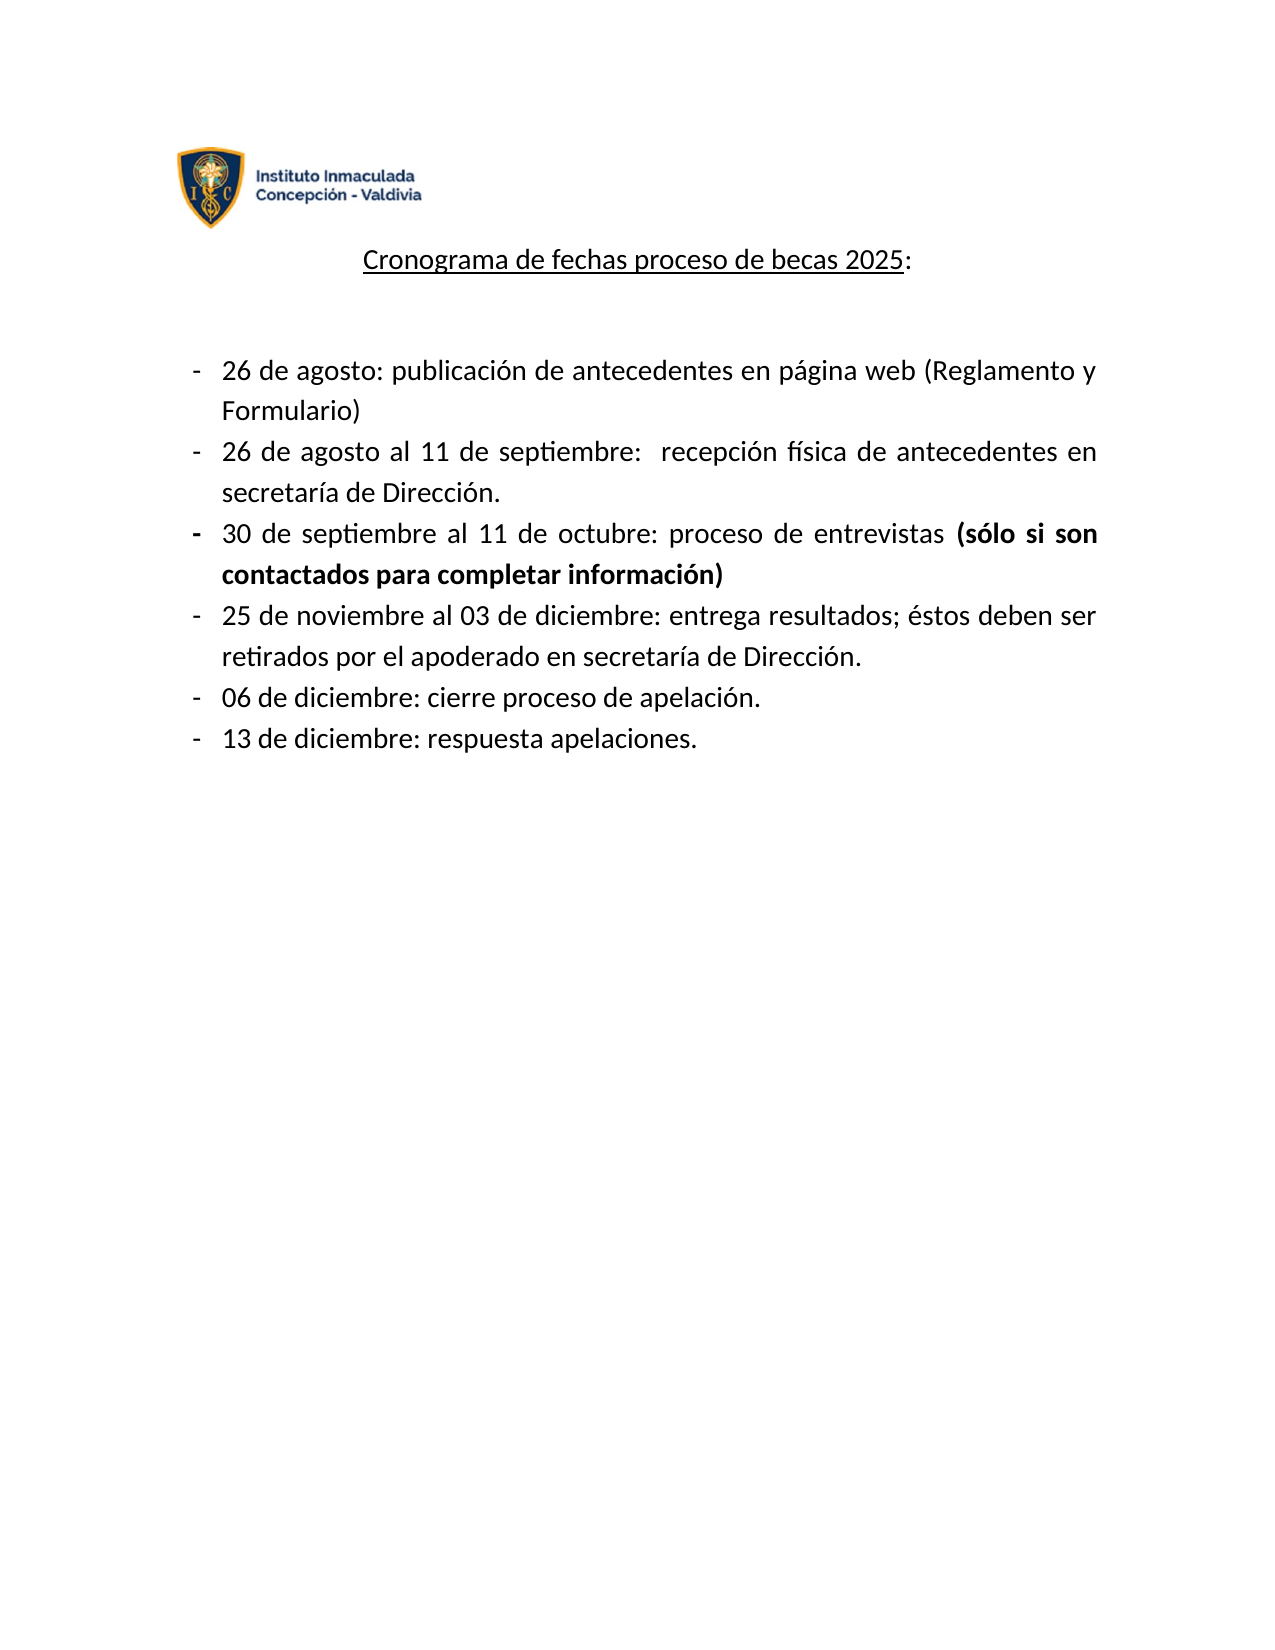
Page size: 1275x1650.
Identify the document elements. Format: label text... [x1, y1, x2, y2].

list 30 de septiembre al 11 de octubre: proceso de entrevistas (sólo si son contactados para completar información) [192, 515, 1098, 592]
list 26 de agosto: publicación de antecedentes en página web (Reglamento y Formulario) [192, 352, 1098, 428]
list 26 de agosto al 11 de septiembre: recepción física de antecedentes en secretaría de Dirección. [192, 433, 1098, 510]
list 06 de diciembre: cierre proceso de apelación. [192, 679, 1098, 715]
list 25 de noviembre al 03 de diciembre: entrega resultados; éstos deben ser retirados por el apoderado en secretaría de Dirección. [192, 597, 1098, 674]
list 13 de diciembre: respuesta apelaciones. [192, 720, 1098, 756]
text Cronograma de fechas proceso de becas 2025: [177, 241, 1098, 277]
picture [177, 147, 430, 233]
